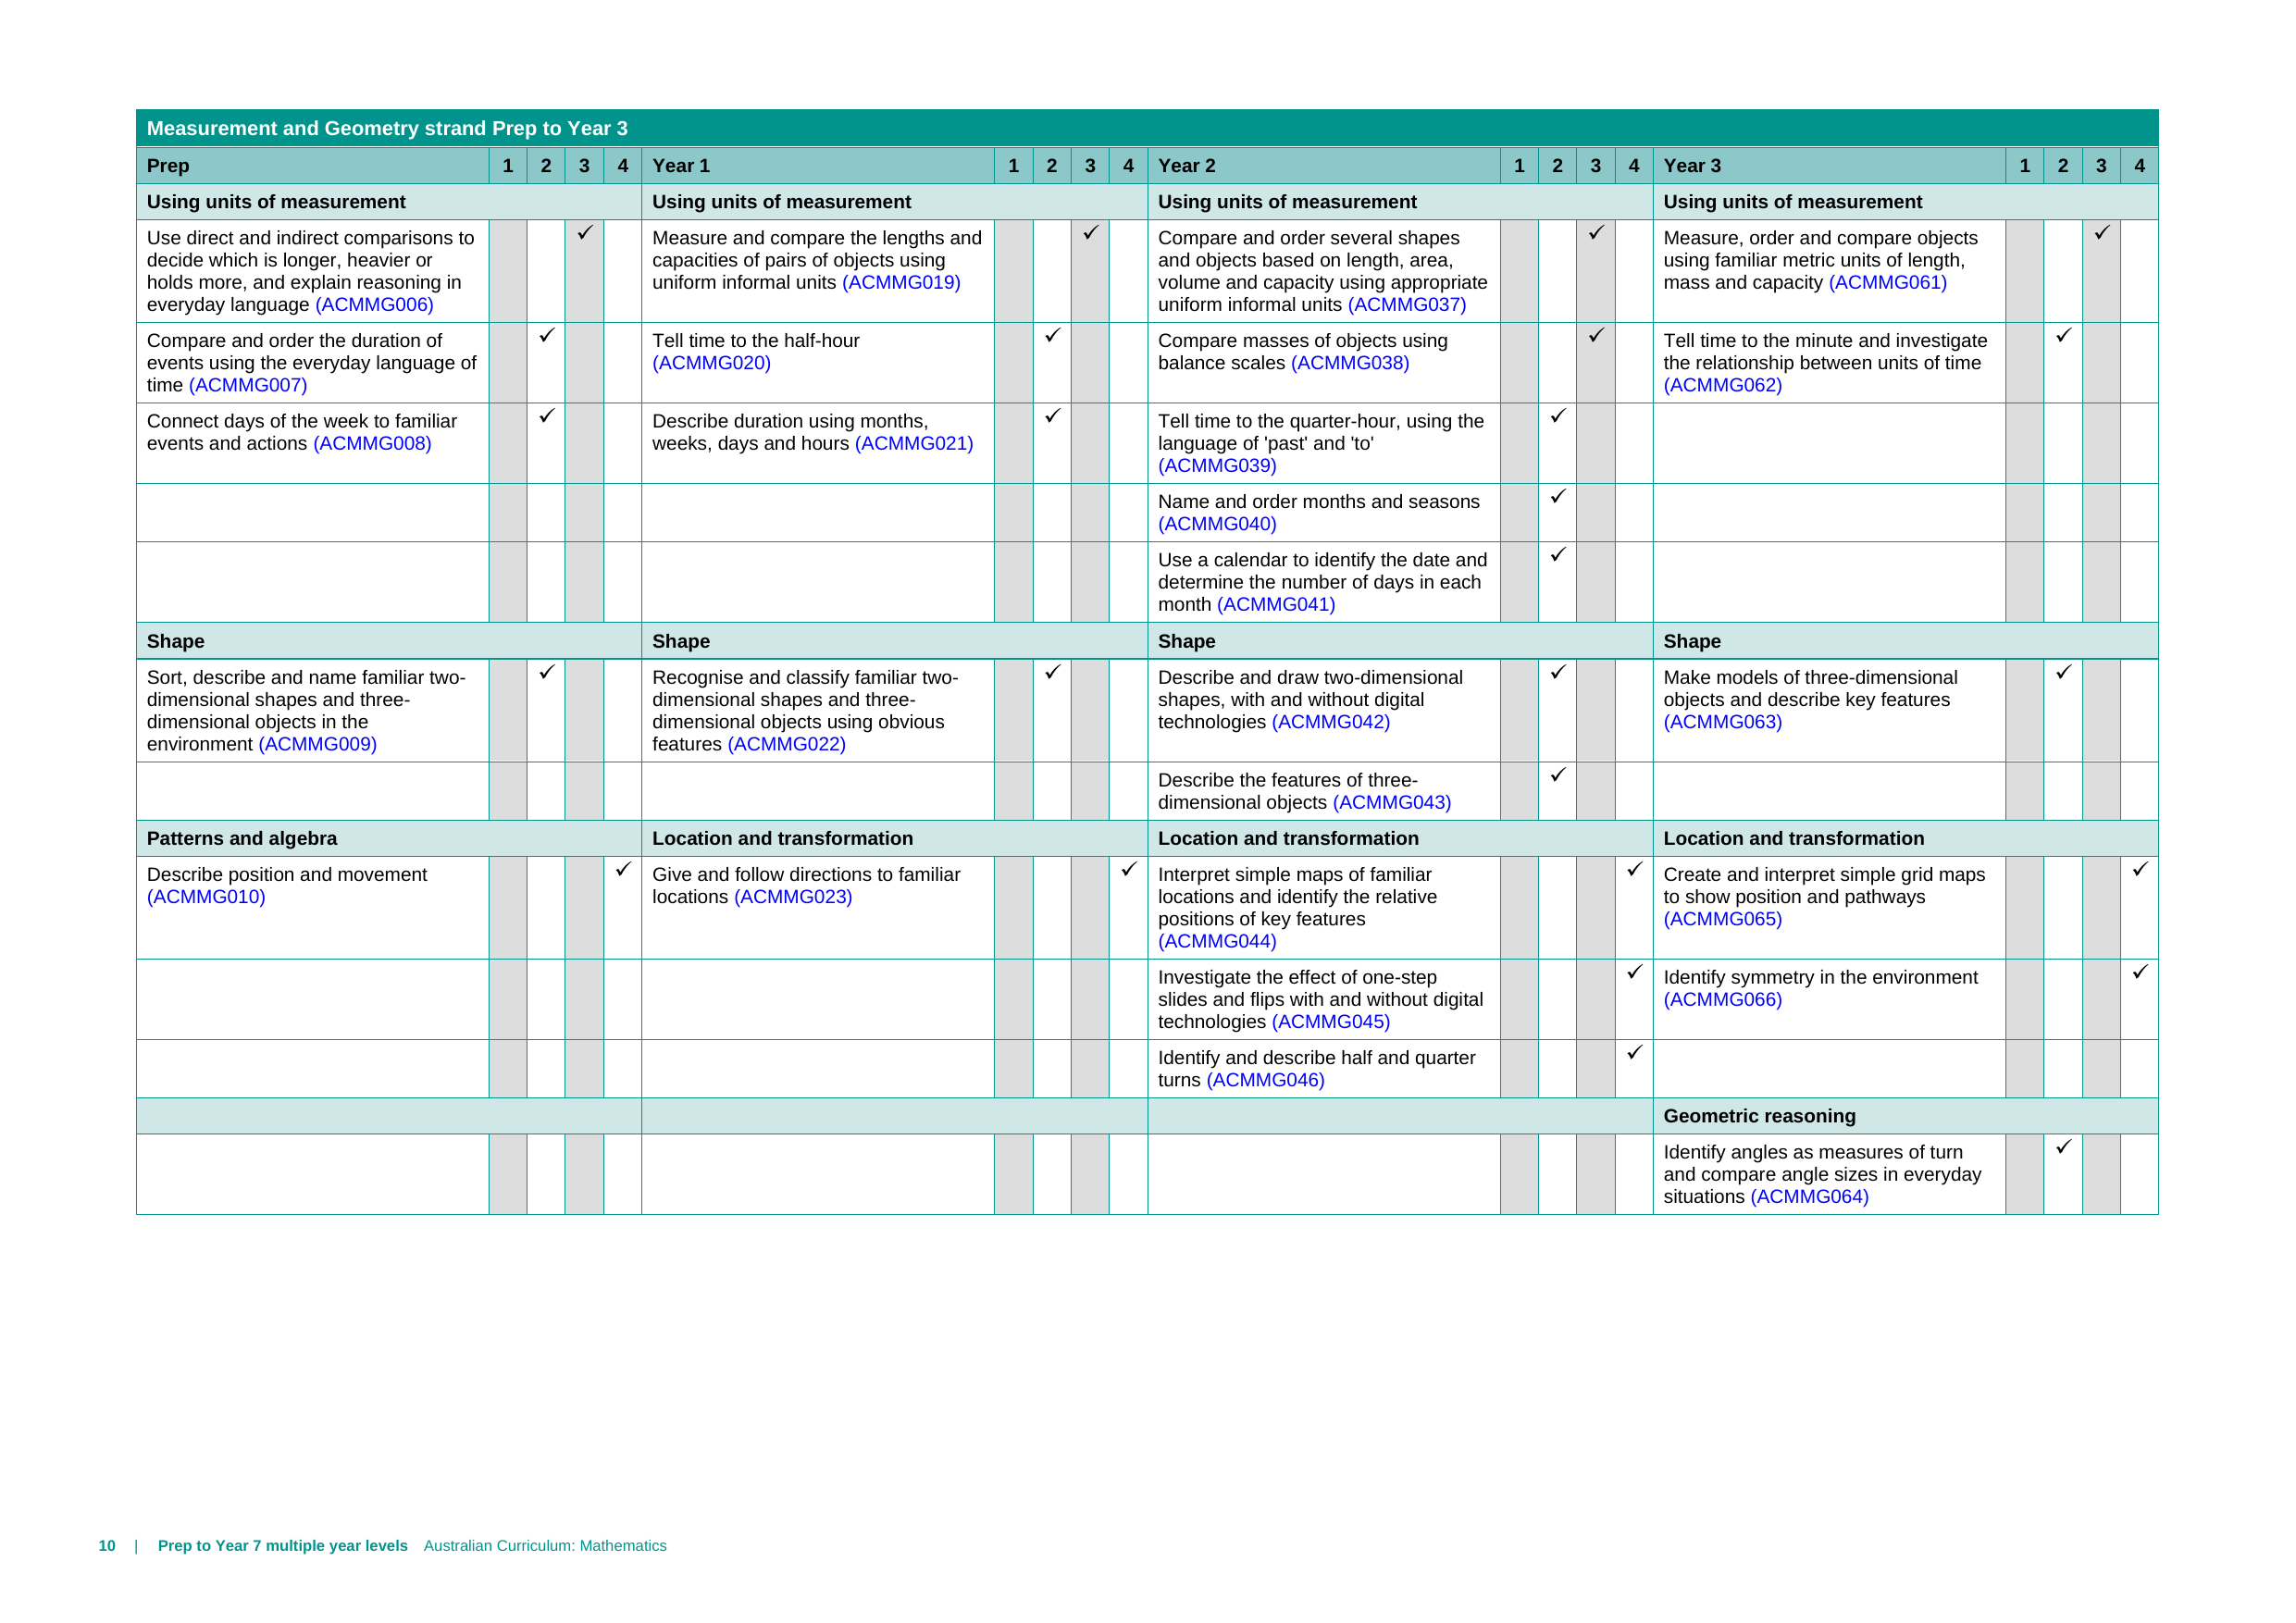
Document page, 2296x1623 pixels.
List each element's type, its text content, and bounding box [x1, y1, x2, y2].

table_cell Identify symmetry in the environment (ACMMG066) [1654, 960, 2005, 1039]
table_cell Interpret simple maps of familiar locations and identify the relative positions of key features (ACMMG044) [1148, 857, 1500, 959]
table_cell [2044, 660, 2082, 761]
table_cell [1034, 960, 1071, 1039]
table_cell [1539, 857, 1576, 959]
table_cell [1072, 403, 1109, 483]
table_cell [1110, 1040, 1148, 1097]
table_cell [1539, 323, 1576, 403]
table_cell [1034, 660, 1071, 761]
table_cell 2 [527, 148, 565, 183]
table_cell 3 [1072, 148, 1109, 183]
table_cell [1539, 660, 1576, 761]
table_cell [995, 323, 1033, 403]
table_cell [2083, 542, 2120, 622]
table_cell [1072, 762, 1109, 820]
table_cell [527, 1040, 565, 1097]
table_cell Tell time to the quarter-hour, using the language of 'past' and 'to' (ACMMG039) [1148, 403, 1500, 483]
table_cell 4 [1110, 148, 1148, 183]
table_cell [2006, 484, 2043, 541]
table_cell [137, 762, 489, 820]
table_cell Year 3 [1654, 148, 2005, 183]
table_cell [1616, 542, 1653, 622]
table_cell [490, 960, 527, 1039]
table_cell [642, 1098, 1148, 1134]
table_cell [2006, 1134, 2043, 1214]
table_cell Patterns and algebra [137, 821, 641, 856]
table_cell [527, 323, 565, 403]
table_cell Investigate the effect of one-step slides and flips with and without digital technologies (ACMMG045) [1148, 960, 1500, 1039]
table_cell [1654, 542, 2005, 622]
table_cell Location and transformation [1148, 821, 1653, 856]
table_cell [490, 484, 527, 541]
table_cell [565, 403, 603, 483]
table_cell [1501, 660, 1538, 761]
table_cell [1110, 960, 1148, 1039]
table_cell [1110, 484, 1148, 541]
table_cell [565, 1040, 603, 1097]
table_cell 2 [1539, 148, 1576, 183]
table_cell [2006, 1040, 2043, 1097]
table_cell Location and transformation [1654, 821, 2158, 856]
table_cell [1577, 323, 1615, 403]
table_cell [2083, 1040, 2120, 1097]
table_cell [995, 857, 1033, 959]
table_cell [565, 542, 603, 622]
table_cell [604, 220, 641, 322]
table_cell [1577, 1040, 1615, 1097]
table_cell Using units of measurement [1654, 184, 2158, 219]
table_cell [2044, 323, 2082, 403]
table_cell [604, 323, 641, 403]
table_cell [1072, 960, 1109, 1039]
table_cell Using units of measurement [137, 184, 641, 219]
table_cell [2121, 542, 2158, 622]
table_cell [1501, 403, 1538, 483]
table_cell [1539, 762, 1576, 820]
table_cell 1 [2006, 148, 2043, 183]
table_cell [1654, 1040, 2005, 1097]
table_cell [1501, 1134, 1538, 1214]
table_cell [2006, 403, 2043, 483]
table_cell [1539, 542, 1576, 622]
table_cell [527, 660, 565, 761]
table_cell [1501, 323, 1538, 403]
table_cell Use a calendar to identify the date and determine the number of days in each month (ACMMG041) [1148, 542, 1500, 622]
table_cell [1034, 542, 1071, 622]
table_cell [1577, 762, 1615, 820]
table_cell [490, 403, 527, 483]
table_cell Tell time to the minute and investigate the relationship between units of time (ACMMG062) [1654, 323, 2005, 403]
table_cell [137, 960, 489, 1039]
table_cell Measure, order and compare objects using familiar metric units of length, mass and capacity (ACMMG061) [1654, 220, 2005, 322]
table_cell [565, 857, 603, 959]
table_cell [2044, 762, 2082, 820]
table_cell [1501, 960, 1538, 1039]
table_cell [1110, 660, 1148, 761]
table_cell [1616, 484, 1653, 541]
table_cell [1616, 1040, 1653, 1097]
table_cell [1034, 220, 1071, 322]
table_cell [1110, 1134, 1148, 1214]
table_cell [1577, 220, 1615, 322]
table_cell Describe the features of three-dimensional objects (ACMMG043) [1148, 762, 1500, 820]
table_cell Compare and order the duration of events using the everyday language of time (ACMMG007) [137, 323, 489, 403]
table_cell [1072, 1040, 1109, 1097]
table_cell [995, 960, 1033, 1039]
table_cell [1501, 762, 1538, 820]
table_cell [2121, 762, 2158, 820]
table_cell Year 1 [642, 148, 994, 183]
table_cell [1539, 403, 1576, 483]
table_cell [2006, 323, 2043, 403]
table_cell Name and order months and seasons (ACMMG040) [1148, 484, 1500, 541]
table_cell [565, 1134, 603, 1214]
table_cell Geometric reasoning [1654, 1098, 2158, 1134]
table_cell Shape [137, 623, 641, 658]
table_cell [1539, 484, 1576, 541]
table_cell [1072, 484, 1109, 541]
table_cell [2083, 660, 2120, 761]
table_cell [1110, 857, 1148, 959]
table_cell [2083, 403, 2120, 483]
table_cell [2044, 960, 2082, 1039]
table_cell [137, 1040, 489, 1097]
table_cell [2121, 403, 2158, 483]
table_cell [2006, 220, 2043, 322]
table_cell Shape [642, 623, 1148, 658]
table_cell Location and transformation [642, 821, 1148, 856]
table_cell [604, 857, 641, 959]
table_cell [1577, 542, 1615, 622]
table_cell [1577, 1134, 1615, 1214]
table_cell [490, 1040, 527, 1097]
table_cell [604, 1134, 641, 1214]
table_cell [2083, 220, 2120, 322]
table_cell 1 [490, 148, 527, 183]
table_cell [1577, 660, 1615, 761]
table_cell [995, 660, 1033, 761]
table_cell [2121, 660, 2158, 761]
table_cell [1501, 484, 1538, 541]
table_cell [490, 762, 527, 820]
table_cell [1034, 1134, 1071, 1214]
table_cell [1072, 542, 1109, 622]
table_cell [527, 484, 565, 541]
table_cell [1577, 484, 1615, 541]
table_cell [2044, 857, 2082, 959]
table_cell [1148, 1098, 1653, 1134]
table_cell [2121, 857, 2158, 959]
table_cell Describe and draw two-dimensional shapes, with and without digital technologies (ACMMG042) [1148, 660, 1500, 761]
table_cell [604, 762, 641, 820]
table_cell [2006, 542, 2043, 622]
table_cell 4 [604, 148, 641, 183]
table_cell [527, 542, 565, 622]
table_cell [2121, 1040, 2158, 1097]
table_cell [527, 403, 565, 483]
table_cell [2044, 1134, 2082, 1214]
table_cell [1577, 960, 1615, 1039]
table_cell [995, 484, 1033, 541]
table_cell Describe position and movement (ACMMG010) [137, 857, 489, 959]
table_cell [1072, 323, 1109, 403]
table_cell [1110, 323, 1148, 403]
table_cell [2044, 1040, 2082, 1097]
table_cell [995, 542, 1033, 622]
table_cell [137, 542, 489, 622]
table_cell [1616, 857, 1653, 959]
table_cell [2083, 857, 2120, 959]
table_cell 4 [2121, 148, 2158, 183]
table_cell [1072, 1134, 1109, 1214]
table_cell Make models of three-dimensional objects and describe key features (ACMMG063) [1654, 660, 2005, 761]
table_cell [1616, 323, 1653, 403]
table_cell [490, 323, 527, 403]
table_cell [1110, 403, 1148, 483]
table_cell [2121, 220, 2158, 322]
table_cell [2083, 762, 2120, 820]
table_cell Shape [1148, 623, 1653, 658]
table_cell 1 [995, 148, 1033, 183]
table_cell 3 [1577, 148, 1615, 183]
table_cell [1034, 1040, 1071, 1097]
table_cell [1034, 403, 1071, 483]
table_cell [565, 660, 603, 761]
table_cell [2121, 1134, 2158, 1214]
table_cell [1539, 1040, 1576, 1097]
table_cell [490, 660, 527, 761]
table_cell [527, 960, 565, 1039]
table_cell [995, 762, 1033, 820]
table_cell [1072, 857, 1109, 959]
table_cell [2006, 762, 2043, 820]
table_cell [995, 403, 1033, 483]
table_cell [490, 1134, 527, 1214]
table_cell [1501, 220, 1538, 322]
table_cell [490, 220, 527, 322]
table_cell Using units of measurement [1148, 184, 1653, 219]
table_cell [1034, 762, 1071, 820]
table_cell Give and follow directions to familiar locations (ACMMG023) [642, 857, 994, 959]
table_cell 2 [2044, 148, 2082, 183]
table_cell [604, 484, 641, 541]
table_cell [565, 220, 603, 322]
table_cell Tell time to the half-hour (ACMMG020) [642, 323, 994, 403]
table_cell [2121, 484, 2158, 541]
table_cell [1110, 542, 1148, 622]
table_cell [1577, 857, 1615, 959]
table_cell [1539, 960, 1576, 1039]
table_cell Shape [1654, 623, 2158, 658]
table_cell [137, 484, 489, 541]
table_cell [1110, 762, 1148, 820]
table_cell [2083, 484, 2120, 541]
table_cell Sort, describe and name familiar two-dimensional shapes and three-dimensional objects in the environment (ACMMG009) [137, 660, 489, 761]
table_cell [1539, 220, 1576, 322]
table_cell [604, 960, 641, 1039]
table_cell Year 2 [1148, 148, 1500, 183]
table_cell [565, 960, 603, 1039]
table_cell [565, 323, 603, 403]
table_cell [2044, 220, 2082, 322]
table_cell [2121, 960, 2158, 1039]
table_cell Use direct and indirect comparisons to decide which is longer, heavier or holds more, and explain reasoning in everyday language (ACMMG006) [137, 220, 489, 322]
table_cell [2006, 660, 2043, 761]
table_cell Compare masses of objects using balance scales (ACMMG038) [1148, 323, 1500, 403]
table_cell [2006, 857, 2043, 959]
table_cell 4 [1616, 148, 1653, 183]
table_header Measurement and Geometry strand Prep to Year 3 [137, 110, 2158, 146]
table_cell Compare and order several shapes and objects based on length, area, volume and capacity using appropriate uniform informal units (ACMMG037) [1148, 220, 1500, 322]
table_cell [1616, 660, 1653, 761]
table_cell [2044, 484, 2082, 541]
table_cell [642, 1134, 994, 1214]
table_cell 2 [1034, 148, 1071, 183]
table_cell [1148, 1134, 1500, 1214]
table_cell [642, 484, 994, 541]
table_cell [1034, 484, 1071, 541]
table_cell [995, 1134, 1033, 1214]
table_cell Prep [137, 148, 489, 183]
table_cell [565, 762, 603, 820]
table_cell [137, 1134, 489, 1214]
table_cell [1501, 857, 1538, 959]
table_cell [604, 660, 641, 761]
table_cell 3 [2083, 148, 2120, 183]
table_cell Connect days of the week to familiar events and actions (ACMMG008) [137, 403, 489, 483]
table_cell Measure and compare the lengths and capacities of pairs of objects using uniform informal units (ACMMG019) [642, 220, 994, 322]
table_cell [2083, 960, 2120, 1039]
table_cell [2083, 1134, 2120, 1214]
table_cell Identify and describe half and quarter turns (ACMMG046) [1148, 1040, 1500, 1097]
table_cell [1034, 857, 1071, 959]
table_cell [527, 762, 565, 820]
table_cell [1616, 1134, 1653, 1214]
table_cell [1616, 960, 1653, 1039]
table_cell [1654, 762, 2005, 820]
table_cell [527, 1134, 565, 1214]
table_cell Using units of measurement [642, 184, 1148, 219]
table_cell [1034, 323, 1071, 403]
table_cell [995, 1040, 1033, 1097]
table_cell 3 [565, 148, 603, 183]
table_cell [1654, 484, 2005, 541]
table_cell [1616, 403, 1653, 483]
table_cell [490, 542, 527, 622]
table_cell [604, 403, 641, 483]
table_cell [642, 762, 994, 820]
table_cell Describe duration using months, weeks, days and hours (ACMMG021) [642, 403, 994, 483]
table_cell [995, 220, 1033, 322]
table_cell [604, 542, 641, 622]
table_cell [1501, 1040, 1538, 1097]
table_cell [642, 960, 994, 1039]
table_cell [527, 857, 565, 959]
table_cell [2044, 403, 2082, 483]
table_cell [1616, 220, 1653, 322]
table_cell [527, 220, 565, 322]
table_cell [642, 1040, 994, 1097]
table_cell [1072, 660, 1109, 761]
table_cell [1577, 403, 1615, 483]
table_cell [1110, 220, 1148, 322]
table_cell [2121, 323, 2158, 403]
table_cell Recognise and classify familiar two-dimensional shapes and three-dimensional objects using obvious features (ACMMG022) [642, 660, 994, 761]
table_cell [1616, 762, 1653, 820]
table_cell [2044, 542, 2082, 622]
table_cell [2083, 323, 2120, 403]
table_cell 1 [1501, 148, 1538, 183]
table_cell [490, 857, 527, 959]
table_cell [137, 1098, 641, 1134]
table_cell Identify angles as measures of turn and compare angle sizes in everyday situations (ACMMG064) [1654, 1134, 2005, 1214]
table_cell Create and interpret simple grid maps to show position and pathways (ACMMG065) [1654, 857, 2005, 959]
table_cell [1072, 220, 1109, 322]
table_cell [1501, 542, 1538, 622]
table_cell [1654, 403, 2005, 483]
table_cell [642, 542, 994, 622]
table_cell [1539, 1134, 1576, 1214]
table_cell [565, 484, 603, 541]
table_cell [2006, 960, 2043, 1039]
table_cell [604, 1040, 641, 1097]
